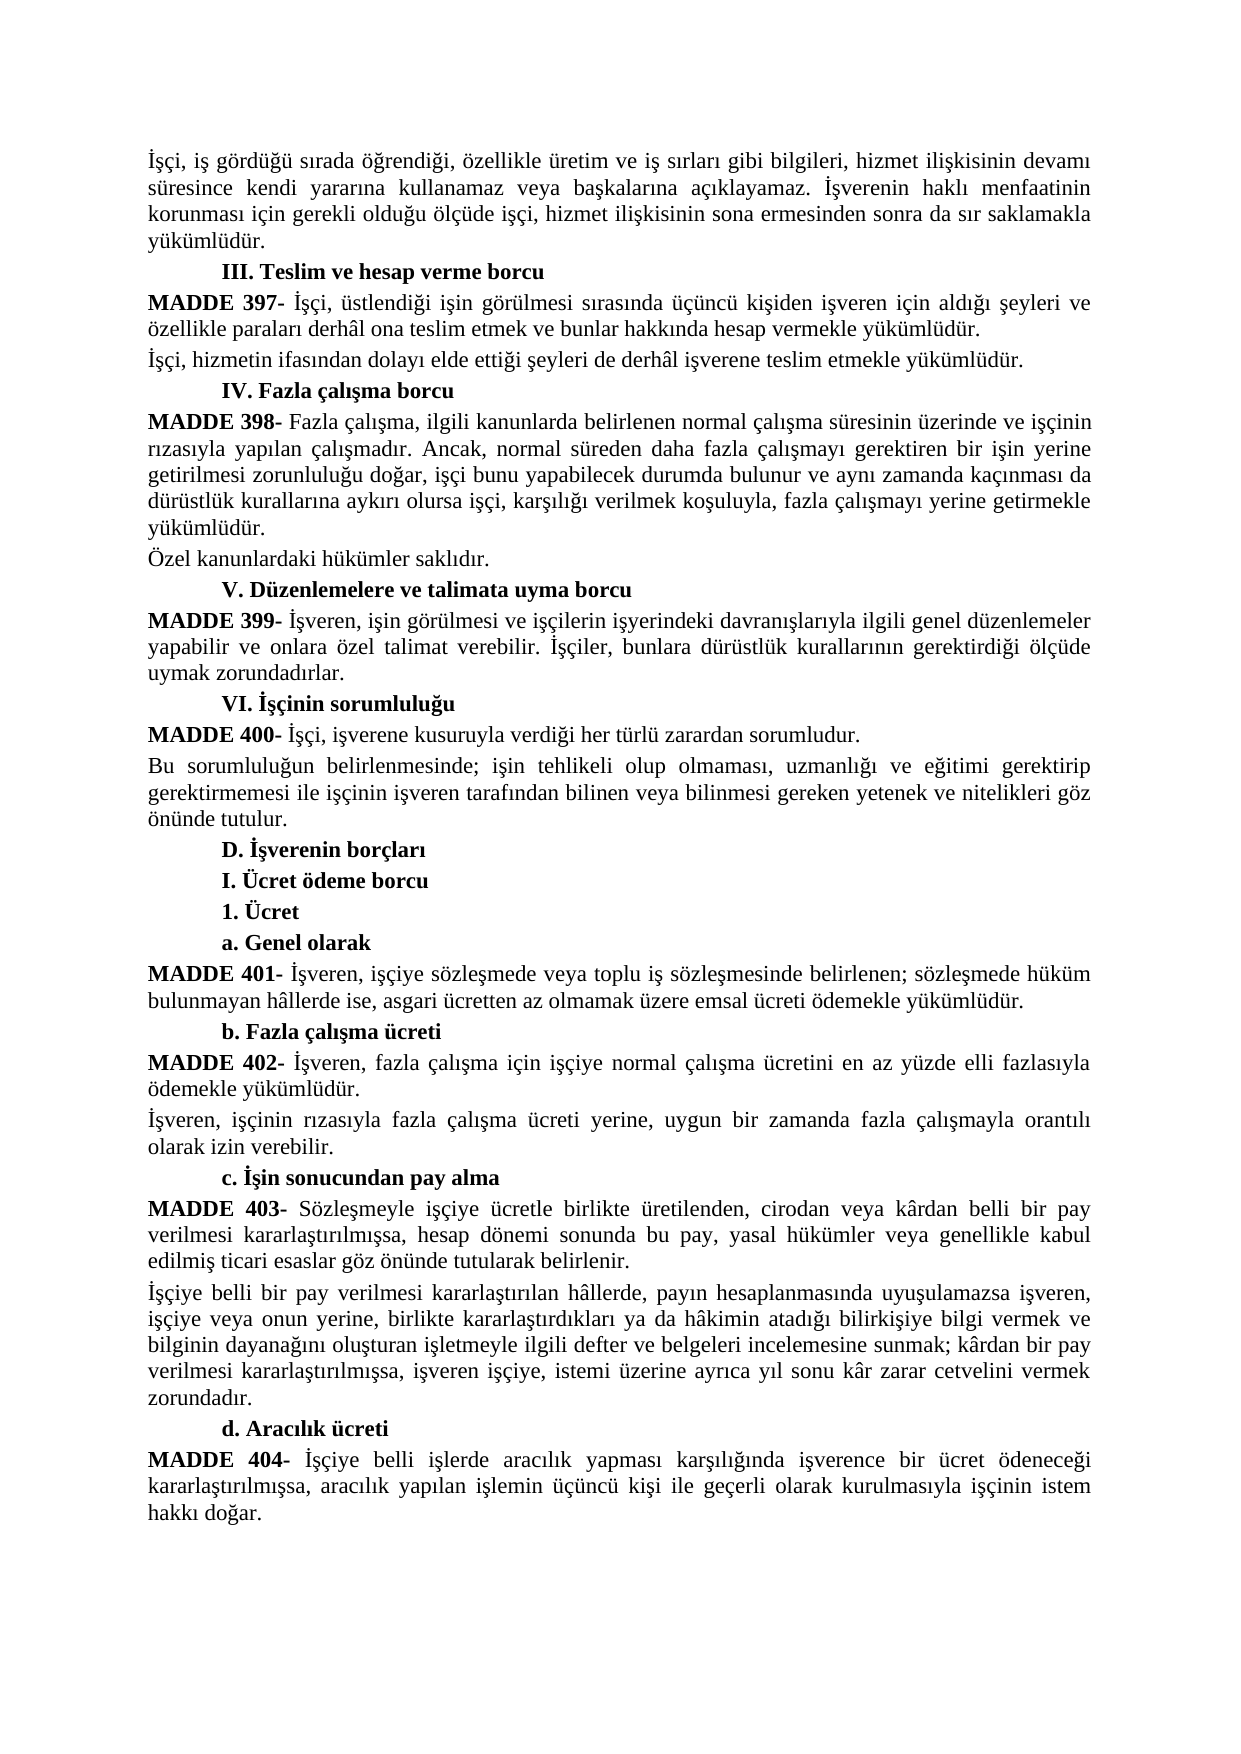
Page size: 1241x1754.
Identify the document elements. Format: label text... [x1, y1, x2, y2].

text MADDE 402- İşveren, fazla çalışma için işçiye normal çalışma ücretini en az yüzde elli fazlasıyla ödemekle yükümlüdür. [148, 1049, 1093, 1102]
text MADDE 400- İşçi, işverene kusuruyla verdiği her türlü zarardan sorumludur. [148, 722, 1093, 748]
text III. Teslim ve hesap verme borcu [148, 258, 1093, 284]
text İşveren, işçinin rızasıyla fazla çalışma ücreti yerine, uygun bir zamanda fazla çalışmayla orantılı olarak izin verebilir. [148, 1106, 1093, 1159]
text a. Genel olarak [148, 929, 1093, 956]
text D. İşverenin borçları [148, 836, 1093, 863]
text VI. İşçinin sorumluluğu [148, 691, 1093, 717]
text MADDE 404- İşçiye belli işlerde aracılık yapması karşılığında işverence bir ücret ödeneceği kararlaştırılmışsa, aracılık yapılan işlemin üçüncü kişi ile geçerli olarak kurulmasıyla işçinin istem hakkı doğar. [148, 1446, 1093, 1525]
text MADDE 403- Sözleşmeyle işçiye ücretle birlikte üretilenden, cirodan veya kârdan belli bir pay verilmesi kararlaştırılmışsa, hesap dönemi sonunda bu pay, yasal hükümler veya genellikle kabul edilmiş ticari esaslar göz önünde tutularak belirlenir. [148, 1195, 1093, 1274]
text c. İşin sonucundan pay alma [148, 1164, 1093, 1190]
text I. Ücret ödeme borcu [148, 867, 1093, 894]
text 1. Ücret [148, 898, 1093, 925]
text İşçi, hizmetin ifasından dolayı elde ettiği şeyleri de derhâl işverene teslim etmekle yükümlüdür. [148, 346, 1093, 372]
text Özel kanunlardaki hükümler saklıdır. [148, 545, 1093, 571]
text Bu sorumluluğun belirlenmesinde; işin tehlikeli olup olmaması, uzmanlığı ve eğitimi gerektirip gerektirmemesi ile işçinin işveren tarafından bilinen veya bilinmesi gereken yetenek ve nitelikleri göz önünde tutulur. [148, 753, 1093, 832]
text İşçiye belli bir pay verilmesi kararlaştırılan hâllerde, payın hesaplanmasında uyuşulamazsa işveren, işçiye veya onun yerine, birlikte kararlaştırdıkları ya da hâkimin atadığı bilirkişiye bilgi vermek ve bilginin dayanağını oluşturan işletmeyle ilgili defter ve belgeleri incelemesine sunmak; kârdan bir pay verilmesi kararlaştırılmışsa, işveren işçiye, istemi üzerine ayrıca yıl sonu kâr zarar cetvelini vermek zorundadır. [148, 1278, 1093, 1410]
text b. Fazla çalışma ücreti [148, 1018, 1093, 1044]
text MADDE 397- İşçi, üstlendiği işin görülmesi sırasında üçüncü kişiden işveren için aldığı şeyleri ve özellikle paraları derhâl ona teslim etmek ve bunlar hakkında hesap vermekle yükümlüdür. [148, 289, 1093, 341]
text V. Düzenlemelere ve talimata uyma borcu [148, 576, 1093, 602]
text MADDE 398- Fazla çalışma, ilgili kanunlarda belirlenen normal çalışma süresinin üzerinde ve işçinin rızasıyla yapılan çalışmadır. Ancak, normal süreden daha fazla çalışmayı gerektiren bir işin yerine getirilmesi zorunluluğu doğar, işçi bunu yapabilecek durumda bulunur ve aynı zamanda kaçınması da dürüstlük kurallarına aykırı olursa işçi, karşılığı verilmek koşuluyla, fazla çalışmayı yerine getirmekle yükümlüdür. [148, 408, 1093, 540]
text d. Aracılık ücreti [148, 1415, 1093, 1441]
text MADDE 399- İşveren, işin görülmesi ve işçilerin işyerindeki davranışlarıyla ilgili genel düzenlemeler yapabilir ve onlara özel talimat verebilir. İşçiler, bunlara dürüstlük kurallarının gerektirdiği ölçüde uymak zorundadırlar. [148, 607, 1093, 686]
text IV. Fazla çalışma borcu [148, 377, 1093, 403]
text İşçi, iş gördüğü sırada öğrendiği, özellikle üretim ve iş sırları gibi bilgileri, hizmet ilişkisinin devamı süresince kendi yararına kullanamaz veya başkalarına açıklayamaz. İşverenin haklı menfaatinin korunması için gerekli olduğu ölçüde işçi, hizmet ilişkisinin sona ermesinden sonra da sır saklamakla yükümlüdür. [148, 148, 1093, 253]
text MADDE 401- İşveren, işçiye sözleşmede veya toplu iş sözleşmesinde belirlenen; sözleşmede hüküm bulunmayan hâllerde ise, asgari ücretten az olmamak üzere emsal ücreti ödemekle yükümlüdür. [148, 961, 1093, 1013]
